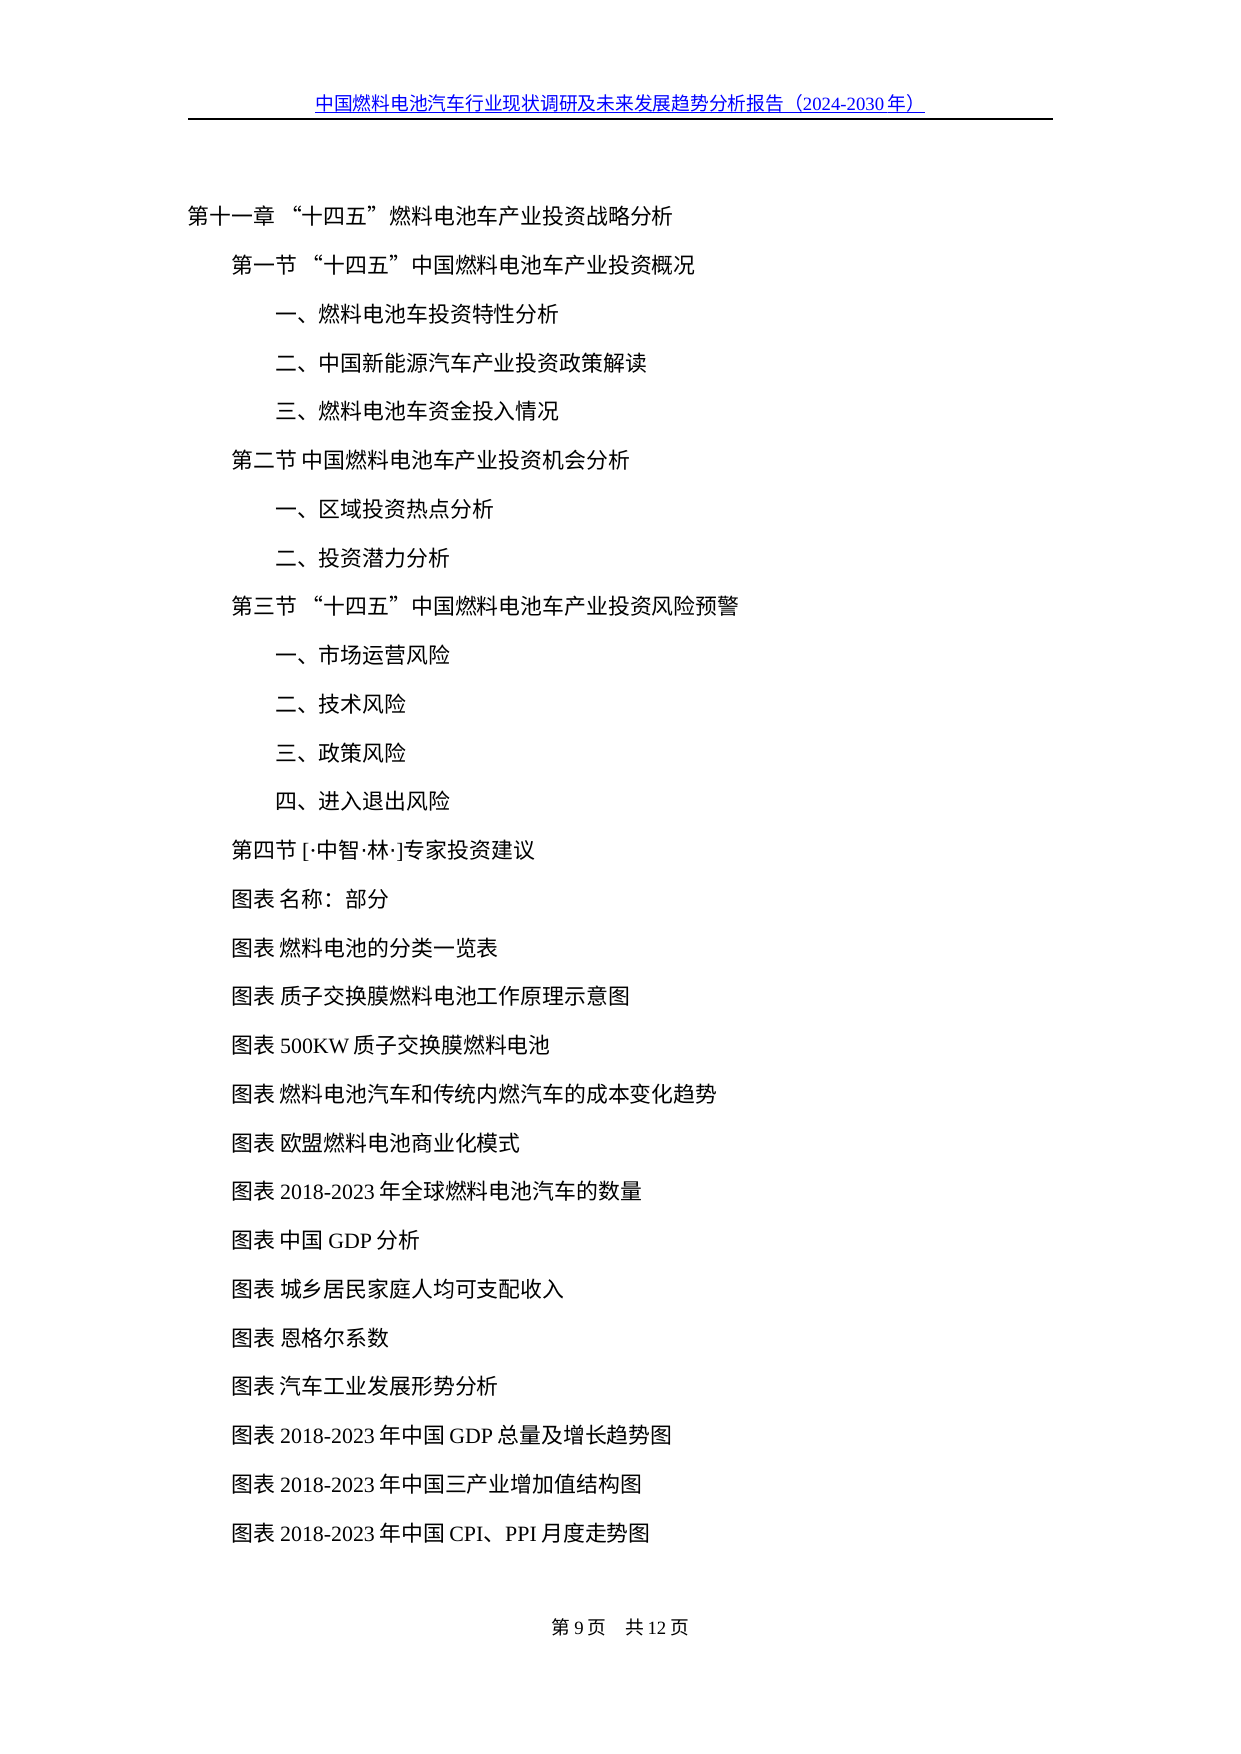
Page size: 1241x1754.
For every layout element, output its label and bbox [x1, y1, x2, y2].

text [187, 150, 1053, 1548]
